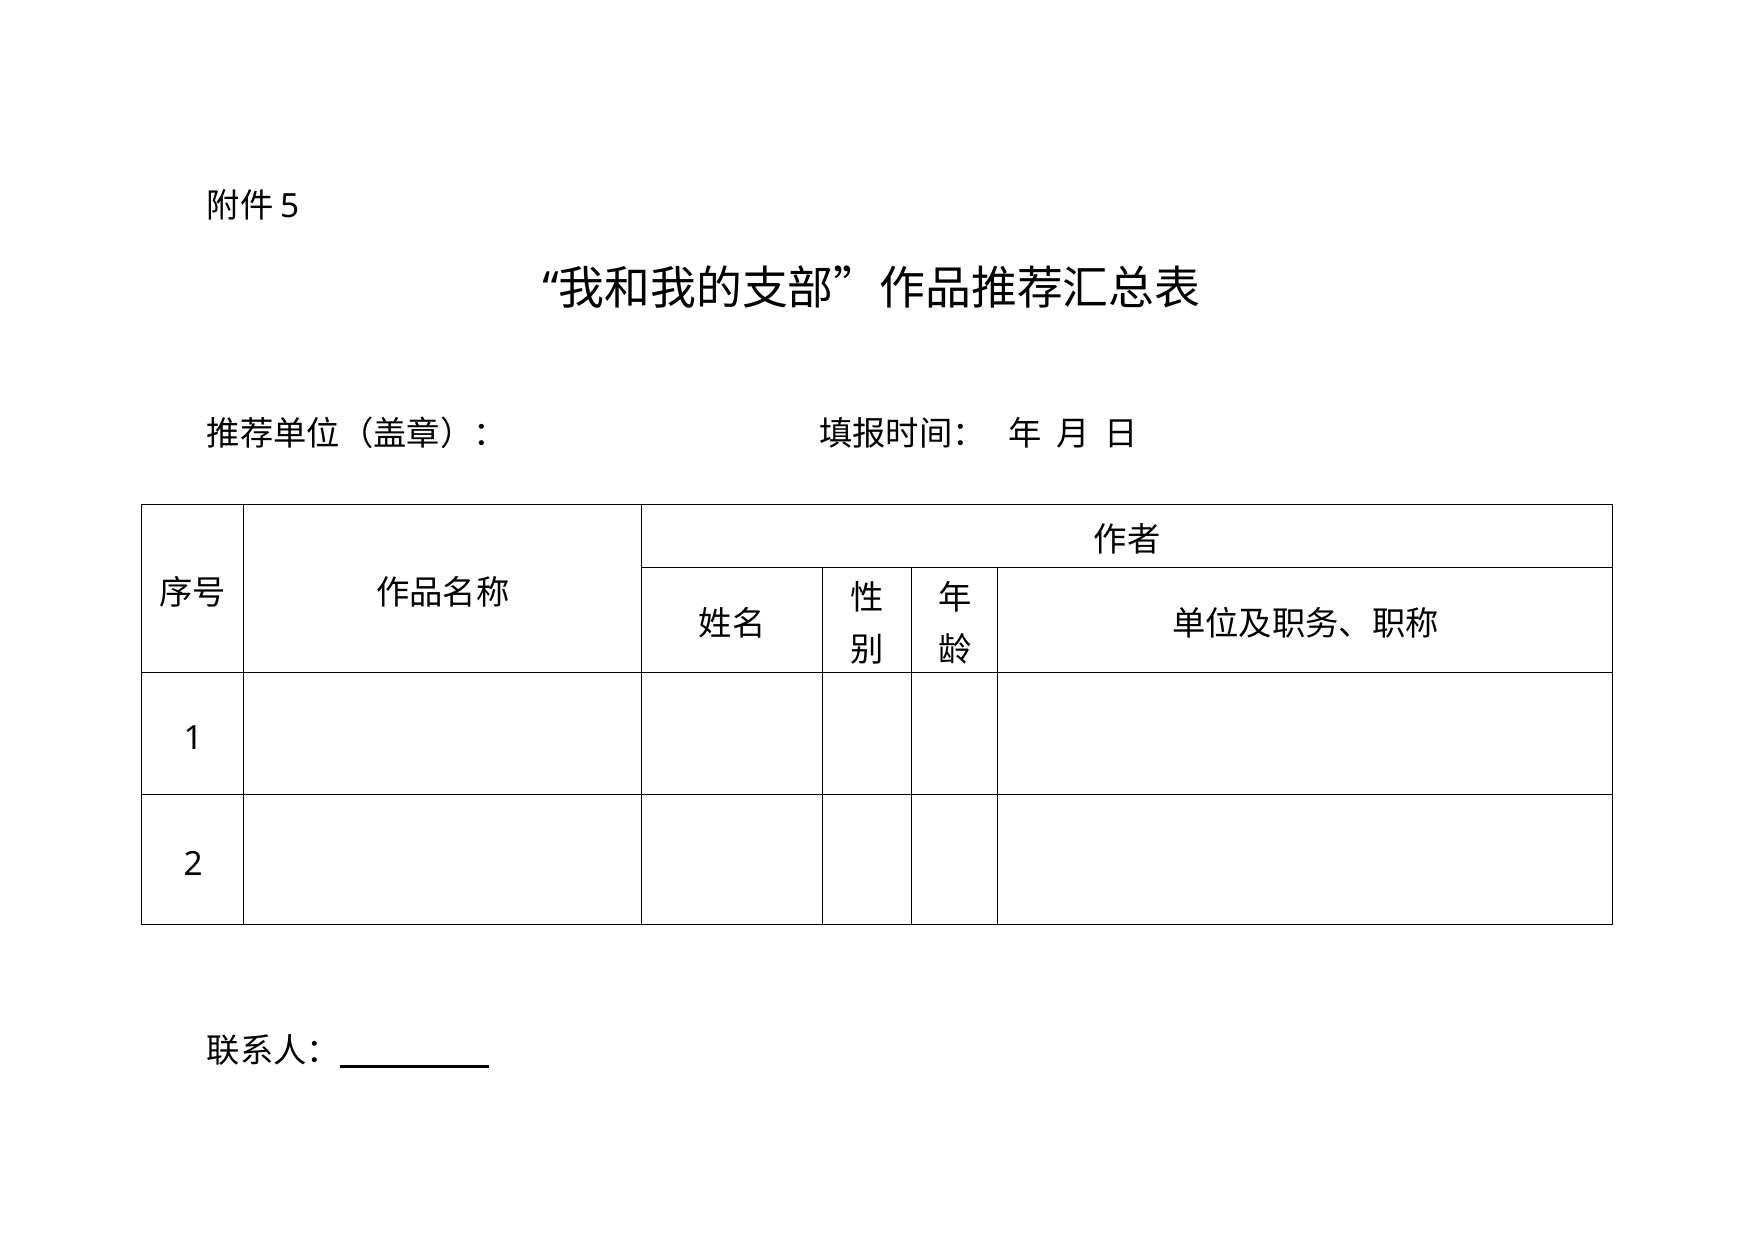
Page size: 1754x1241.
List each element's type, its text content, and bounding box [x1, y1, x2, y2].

table_cell [912, 673, 997, 794]
text “我和我的支部”作品推荐汇总表 [207, 236, 1535, 333]
table_cell 年龄 [912, 568, 997, 672]
table_header 作者 [642, 505, 1612, 567]
table_cell 2 [142, 795, 243, 924]
table_header 序号 [142, 505, 243, 672]
table_cell 性别 [823, 568, 911, 672]
table_cell [244, 673, 641, 794]
table_cell [244, 795, 641, 924]
table_cell 1 [142, 673, 243, 794]
table_cell [823, 673, 911, 794]
text 附件5 [207, 171, 1535, 236]
table_cell [642, 795, 822, 924]
table_cell [998, 795, 1612, 924]
table_cell [998, 673, 1612, 794]
table_header 作品名称 [244, 505, 641, 672]
table_cell [912, 795, 997, 924]
text 联系人： [207, 1016, 1535, 1081]
table_cell 姓名 [642, 568, 822, 672]
table_cell 单位及职务、职称 [998, 568, 1612, 672]
table_cell [642, 673, 822, 794]
table_cell [823, 795, 911, 924]
text 推荐单位（盖章）： 填报时间： 年 月 日 [207, 398, 1535, 463]
